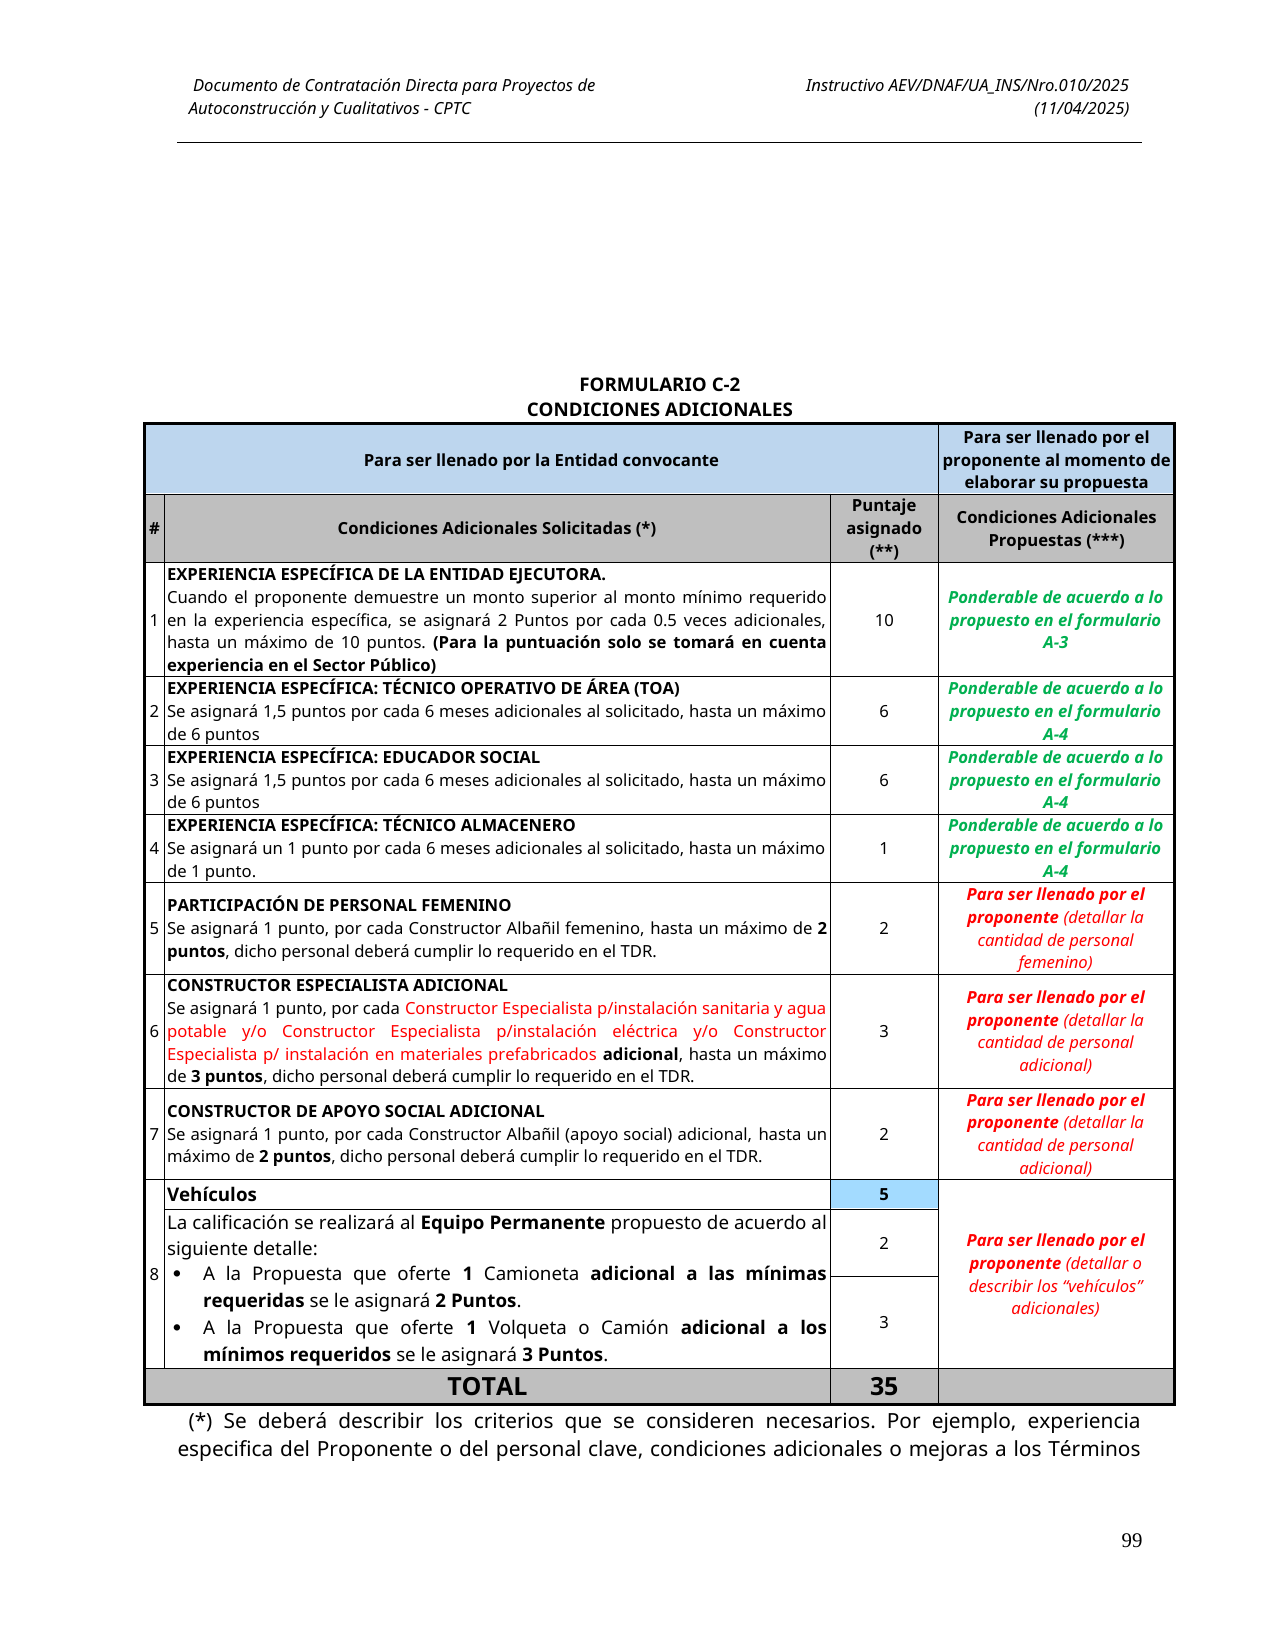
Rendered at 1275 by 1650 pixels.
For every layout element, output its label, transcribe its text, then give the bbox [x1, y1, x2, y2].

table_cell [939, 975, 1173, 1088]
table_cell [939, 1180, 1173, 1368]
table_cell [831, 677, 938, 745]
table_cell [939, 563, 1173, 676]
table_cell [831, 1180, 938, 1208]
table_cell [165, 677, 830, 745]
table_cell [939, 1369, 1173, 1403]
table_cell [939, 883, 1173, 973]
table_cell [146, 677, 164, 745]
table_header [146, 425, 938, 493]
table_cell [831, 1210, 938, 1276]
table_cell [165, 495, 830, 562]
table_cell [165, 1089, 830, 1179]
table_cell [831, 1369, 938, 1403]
text FORMULARIO C-2 [177, 371, 1142, 397]
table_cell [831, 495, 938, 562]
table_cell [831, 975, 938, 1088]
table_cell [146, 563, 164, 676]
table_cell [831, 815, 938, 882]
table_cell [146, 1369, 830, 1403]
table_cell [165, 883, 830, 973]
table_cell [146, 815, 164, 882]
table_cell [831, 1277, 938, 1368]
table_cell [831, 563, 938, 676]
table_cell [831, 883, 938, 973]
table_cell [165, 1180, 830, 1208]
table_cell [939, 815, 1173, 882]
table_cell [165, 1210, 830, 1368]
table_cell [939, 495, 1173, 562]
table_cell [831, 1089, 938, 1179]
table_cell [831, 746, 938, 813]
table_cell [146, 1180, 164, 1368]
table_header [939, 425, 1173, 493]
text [177, 1406, 1142, 1463]
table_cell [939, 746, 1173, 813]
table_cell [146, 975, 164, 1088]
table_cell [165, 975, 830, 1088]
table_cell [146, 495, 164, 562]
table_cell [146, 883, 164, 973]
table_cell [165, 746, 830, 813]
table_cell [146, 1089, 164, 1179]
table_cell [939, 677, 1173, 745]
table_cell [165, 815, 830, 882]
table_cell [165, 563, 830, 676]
text CONDICIONES ADICIONALES [177, 397, 1142, 422]
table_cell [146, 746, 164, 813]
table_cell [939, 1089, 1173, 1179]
